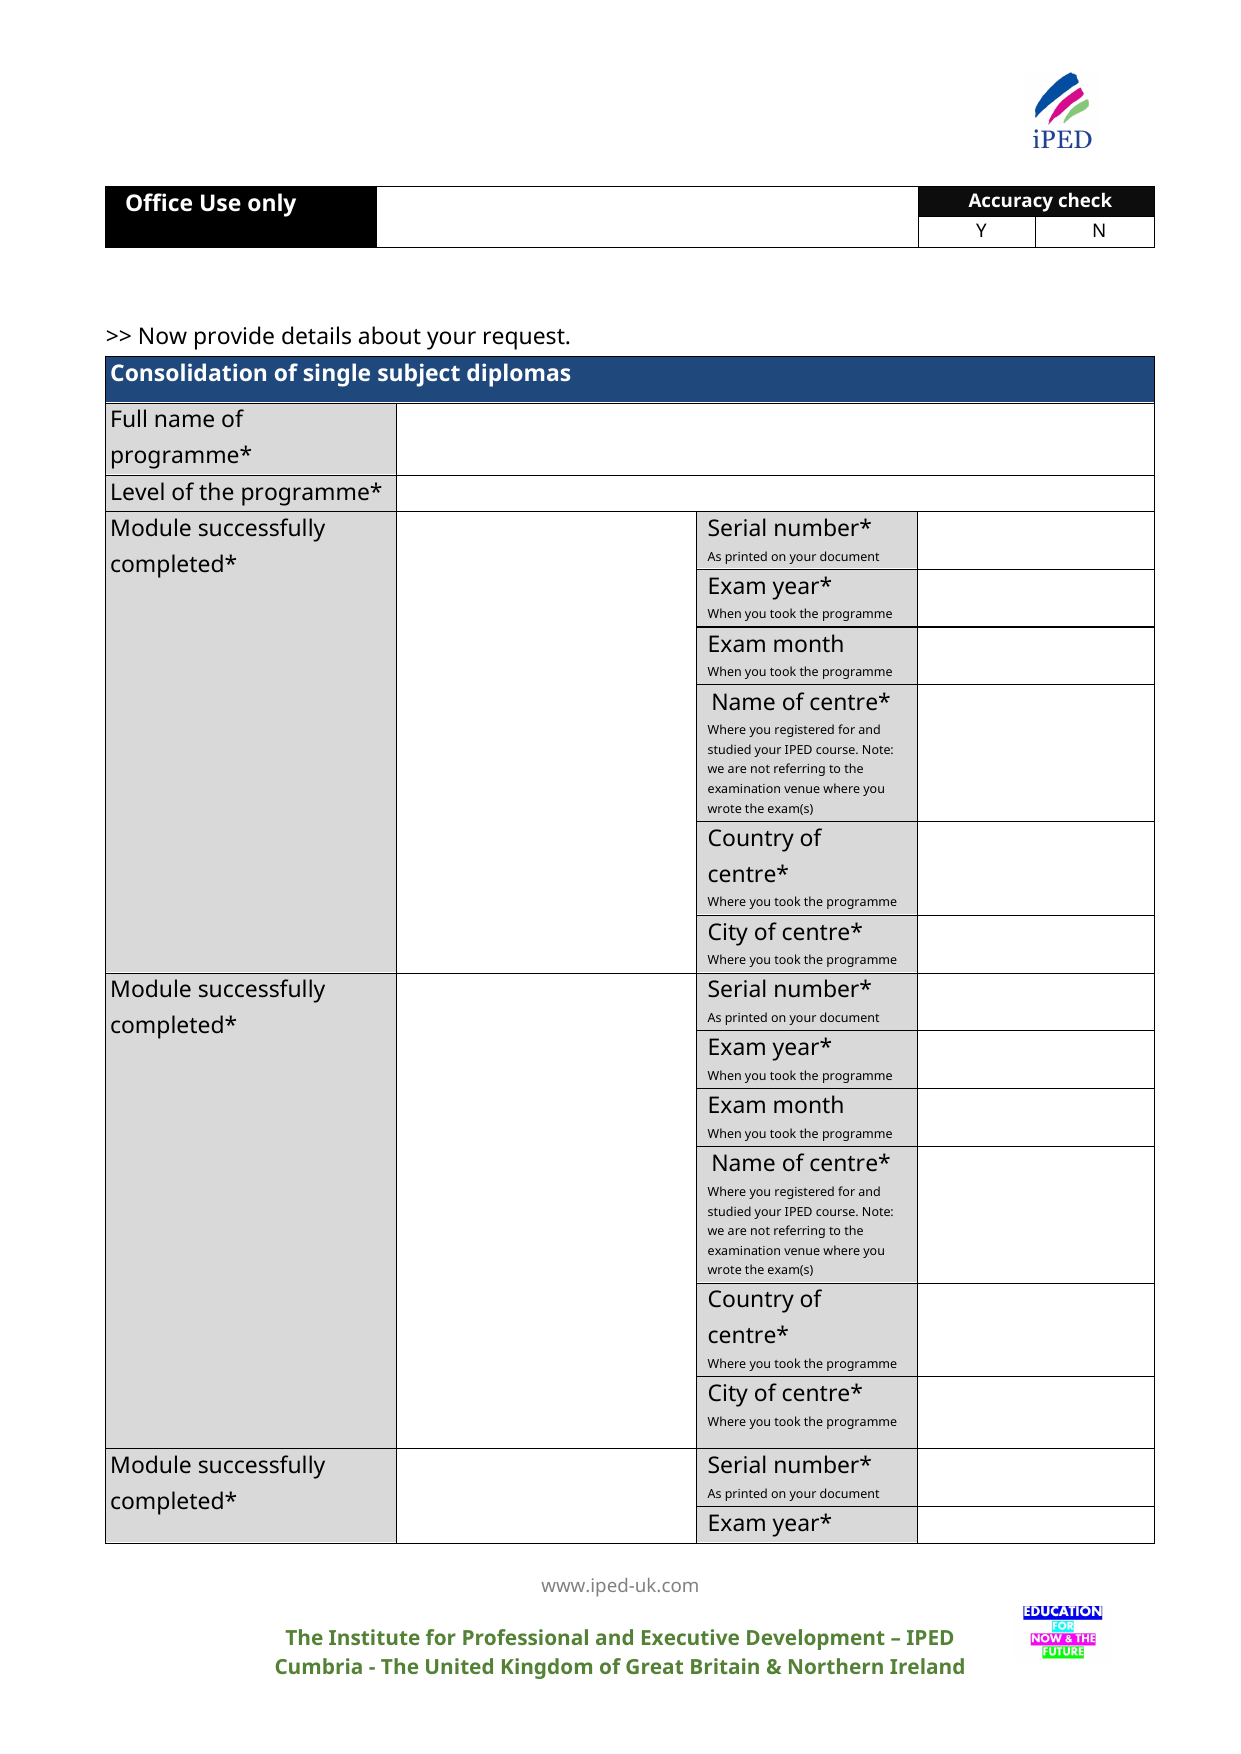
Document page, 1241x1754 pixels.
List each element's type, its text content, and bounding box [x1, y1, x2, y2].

table_cell Level of the programme* [106, 476, 396, 511]
table_cell Serial number* As printed on your document [697, 1449, 917, 1506]
table_cell [918, 822, 1154, 914]
text >> Now provide details about your request. [106, 319, 1090, 351]
table_cell N [1036, 217, 1154, 247]
table_cell Module successfully completed* [106, 512, 396, 972]
table_cell [918, 570, 1154, 626]
table_cell [918, 628, 1154, 684]
table_cell Y [919, 217, 1035, 247]
table_cell [397, 476, 1154, 511]
table_cell [918, 512, 1154, 568]
table_cell Country of centre* Where you took the programme [697, 1284, 917, 1376]
table_cell Exam year* When you took the programme [697, 1031, 917, 1088]
table_cell [918, 1284, 1154, 1376]
table_cell Module successfully completed* [106, 974, 396, 1448]
table_cell [918, 974, 1154, 1030]
table_cell Serial number* As printed on your document [697, 512, 917, 568]
table_cell Exam month When you took the programme [697, 1089, 917, 1146]
table_cell [397, 512, 696, 972]
table_cell [918, 916, 1154, 972]
table_cell [397, 404, 1154, 474]
table_header [377, 187, 918, 247]
table_cell City of centre* Where you took the programme [697, 916, 917, 972]
table_cell Exam year* When you took the programme [697, 570, 917, 626]
table_cell Exam year* When you took the programme [697, 1507, 917, 1542]
table_cell [918, 1147, 1154, 1282]
table_cell Country of centre* Where you took the programme [697, 822, 917, 914]
table_cell Exam month When you took the programme [697, 628, 917, 684]
table_cell [918, 1377, 1154, 1448]
picture [1023, 71, 1101, 149]
table_cell [918, 1507, 1154, 1542]
table_cell [397, 974, 696, 1448]
table_cell [397, 1449, 696, 1542]
table_cell Serial number* As printed on your document [697, 974, 917, 1030]
table_cell [918, 1449, 1154, 1506]
table_header Office Use only [106, 187, 376, 247]
table_header Accuracy check [919, 187, 1154, 216]
table_cell [918, 1031, 1154, 1088]
table_cell [918, 1089, 1154, 1146]
picture [1010, 1606, 1113, 1662]
table_cell Full name of programme* [106, 404, 396, 474]
table_cell [918, 685, 1154, 821]
table_header Consolidation of single subject diplomas [106, 357, 1154, 402]
table_cell Module successfully completed* [106, 1449, 396, 1542]
table_cell City of centre* Where you took the programme [697, 1377, 917, 1448]
